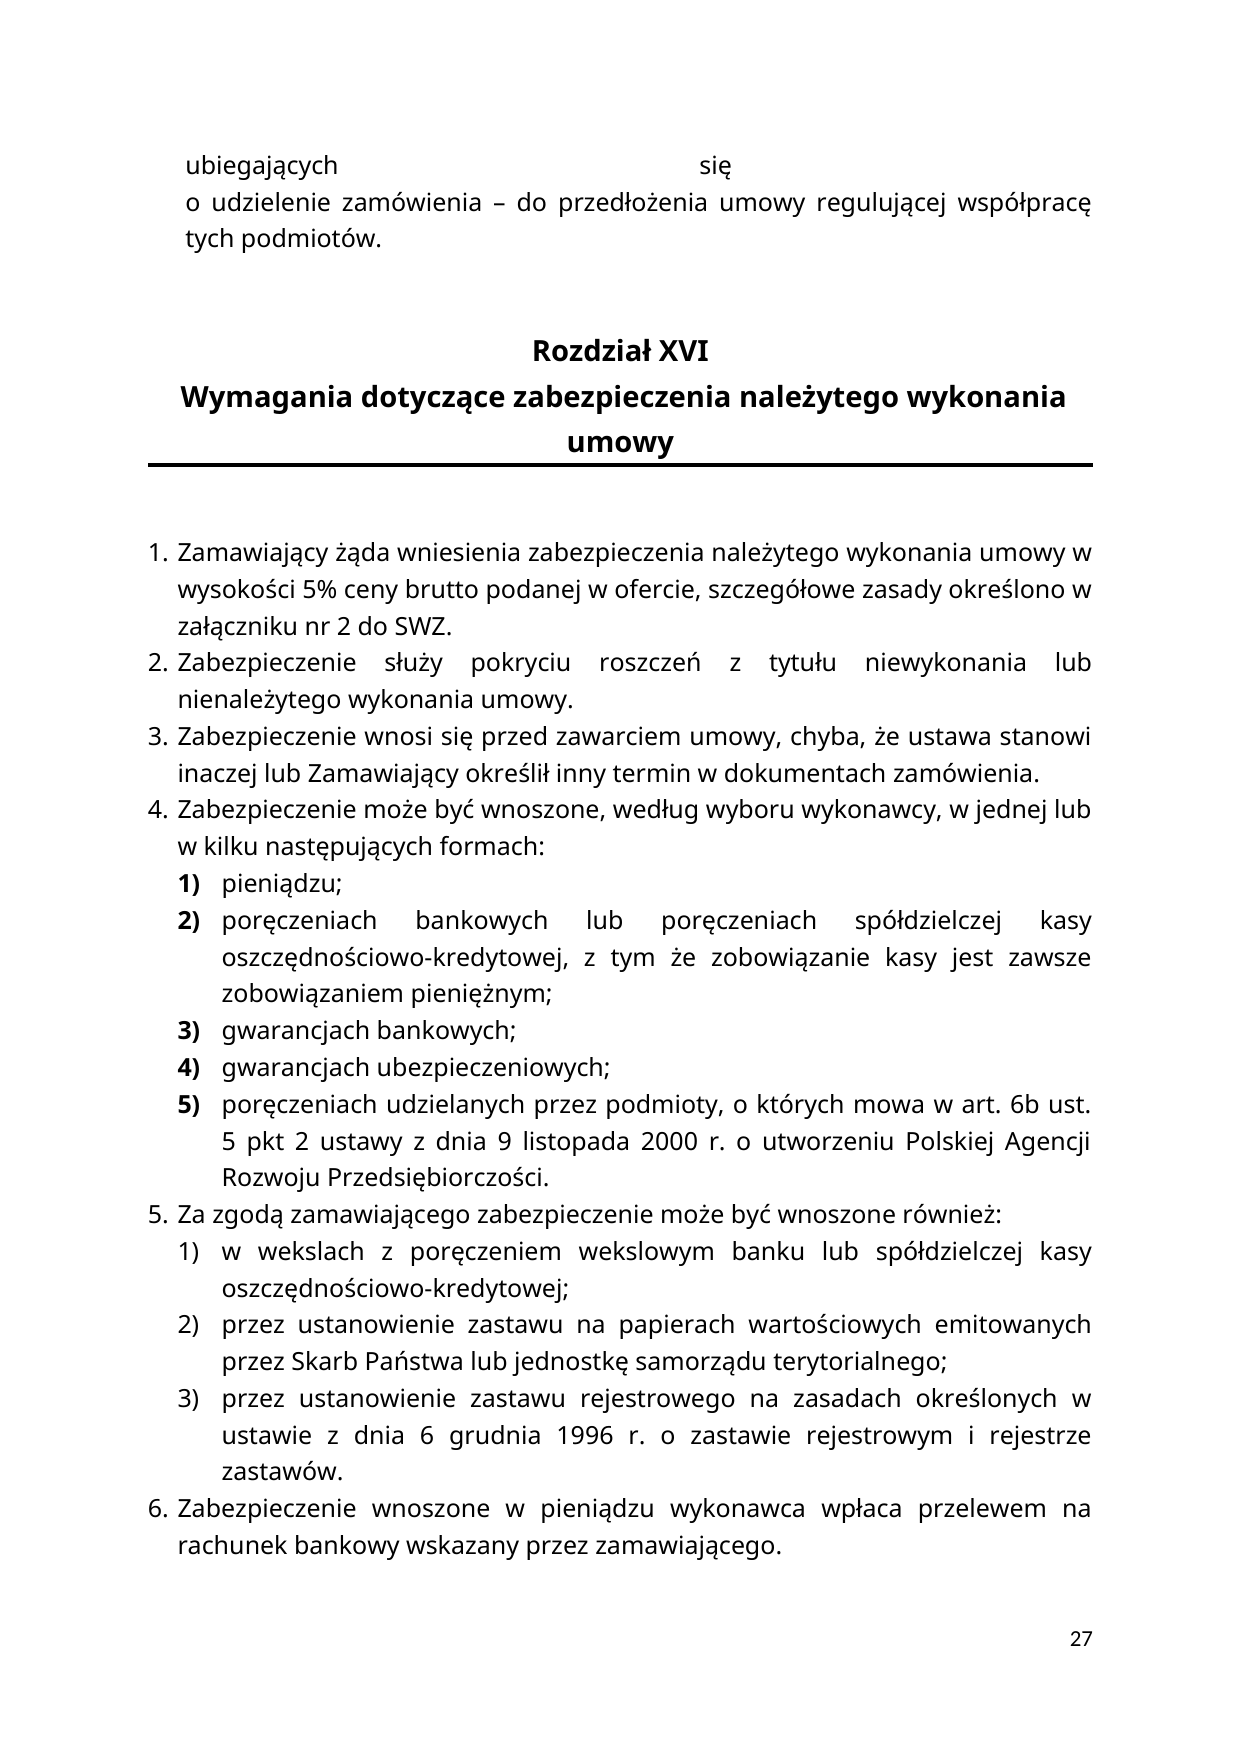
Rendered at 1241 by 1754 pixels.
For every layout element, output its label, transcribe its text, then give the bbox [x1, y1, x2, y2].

list przez ustanowienie zastawu rejestrowego na zasadach określonych w ustawie z dnia 6 grudnia 1996 r. o zastawie rejestrowym i rejestrze zastawów. [177, 1381, 1093, 1488]
list Za zgodą zamawiającego zabezpieczenie może być wnoszone również: [148, 1197, 1093, 1231]
list Zabezpieczenie wnoszone w pieniądzu wykonawca wpłaca przelewem na rachunek bankowy wskazany przez zamawiającego. [148, 1491, 1093, 1562]
text Rozdział XVI [148, 330, 1093, 370]
list Zamawiający żąda wniesienia zabezpieczenia należytego wykonania umowy w wysokości 5% ceny brutto podanej w ofercie, szczegółowe zasady określono w załączniku nr 2 do SWZ. [148, 535, 1093, 642]
text Wymagania dotyczące zabezpieczenia należytego wykonania umowy [148, 376, 1093, 463]
list w wekslach z poręczeniem wekslowym banku lub spółdzielczej kasy oszczędnościowo-kredytowej; [177, 1233, 1093, 1304]
list pieniądzu; [177, 866, 1093, 900]
list gwarancjach ubezpieczeniowych; [177, 1049, 1093, 1084]
list Zabezpieczenie służy pokryciu roszczeń z tytułu niewykonania lub nienależytego wykonania umowy. [148, 645, 1093, 716]
list Zabezpieczenie wnosi się przed zawarciem umowy, chyba, że ustawa stanowi inaczej lub Zamawiający określił inny termin w dokumentach zamówienia. [148, 719, 1093, 789]
list przez ustanowienie zastawu na papierach wartościowych emitowanych przez Skarb Państwa lub jednostkę samorządu terytorialnego; [177, 1307, 1093, 1378]
list Zabezpieczenie może być wnoszone, według wyboru wykonawcy, w jednej lub w kilku następujących formach: [148, 792, 1093, 863]
list gwarancjach bankowych; [177, 1013, 1093, 1047]
list poręczeniach bankowych lub poręczeniach spółdzielczej kasy oszczędnościowo-kredytowej, z tym że zobowiązanie kasy jest zawsze zobowiązaniem pieniężnym; [177, 902, 1093, 1010]
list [148, 148, 1093, 255]
list poręczeniach udzielanych przez podmioty, o których mowa w art. 6b ust. 5 pkt 2 ustawy z dnia 9 listopada 2000 r. o utworzeniu Polskiej Agencji Rozwoju Przedsiębiorczości. [177, 1086, 1093, 1194]
